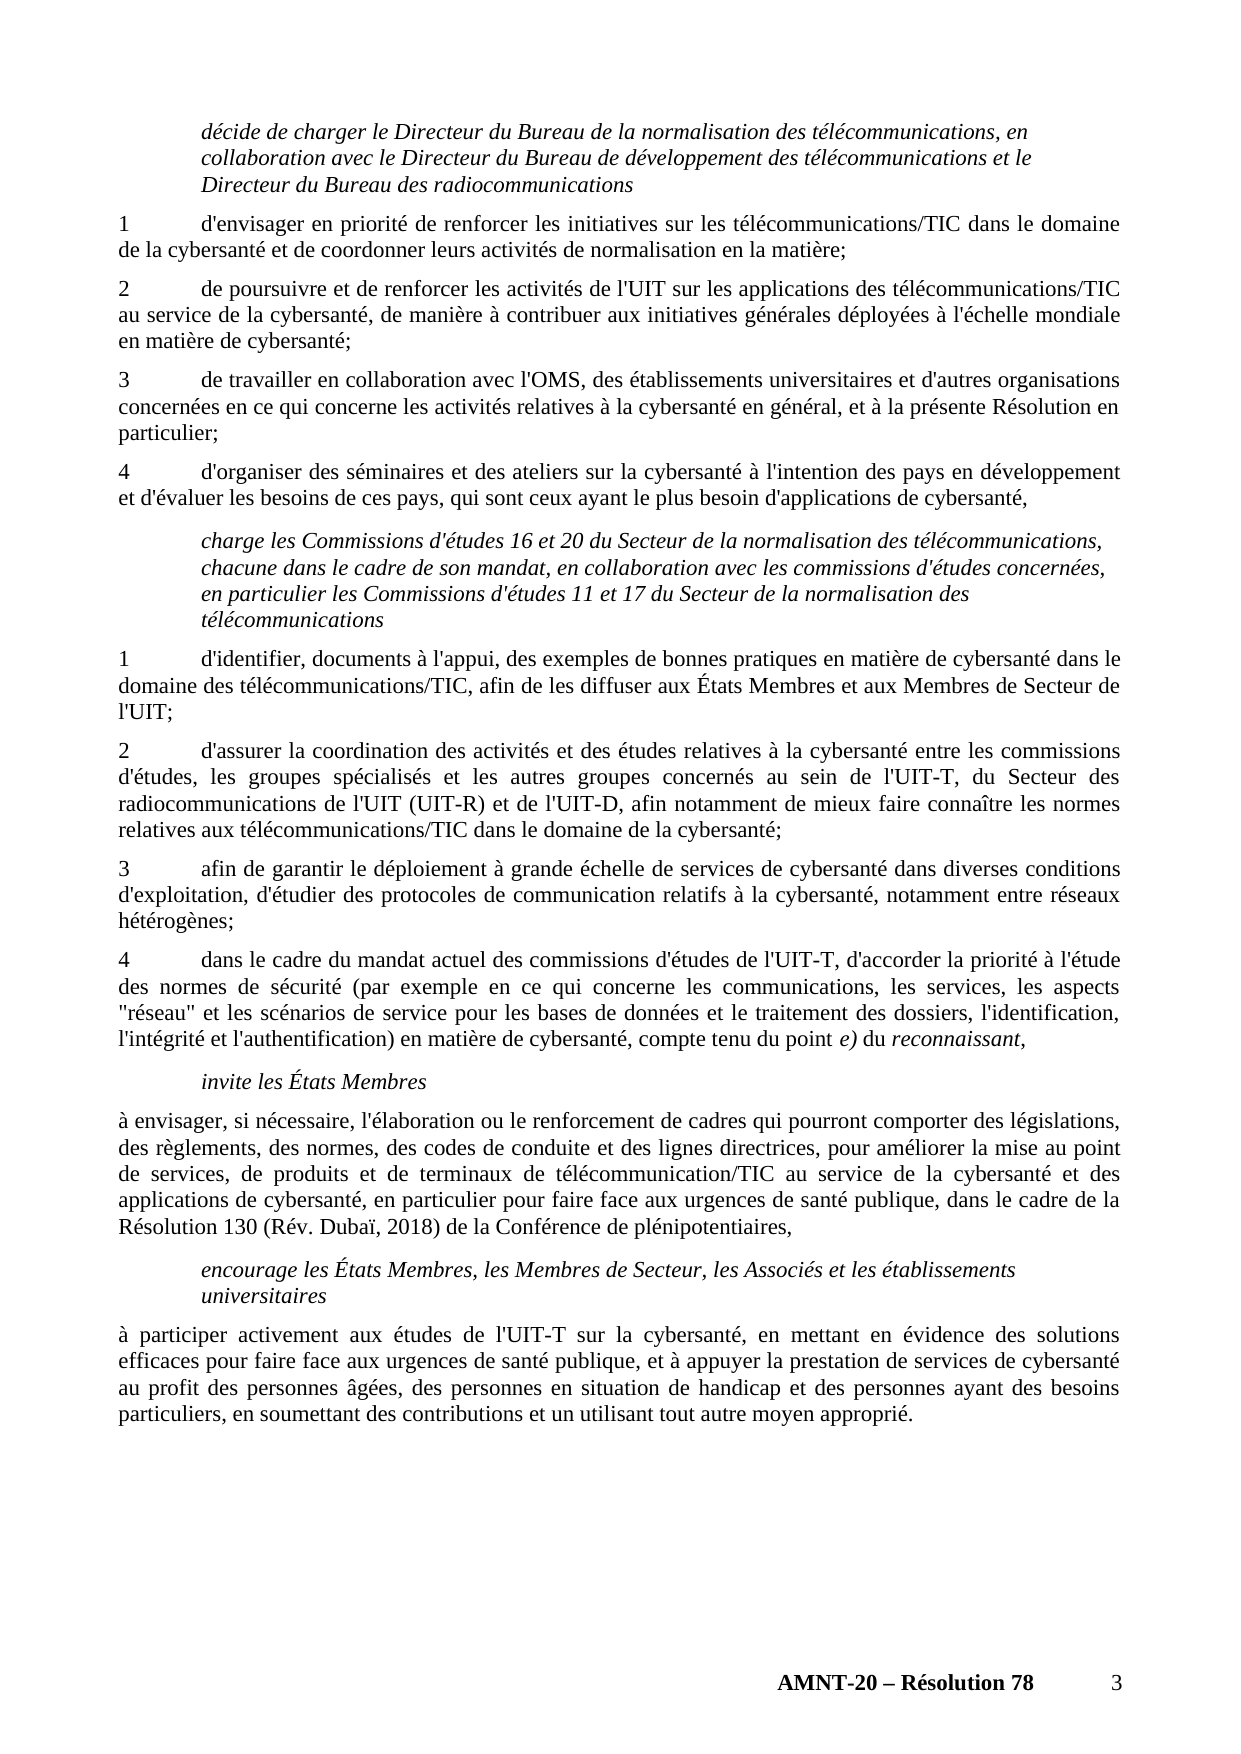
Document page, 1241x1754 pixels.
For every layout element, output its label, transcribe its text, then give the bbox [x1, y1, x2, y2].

text décide de charger le Directeur du Bureau de la normalisation des télécommunications, en collaboration avec le Directeur du Bureau de développement des télécommunications et le Directeur du Bureau des radiocommunications [201, 118, 1122, 197]
text à envisager, si nécessaire, l'élaboration ou le renforcement de cadres qui pourront comporter des législations, des règlements, des normes, des codes de conduite et des lignes directrices, pour améliorer la mise au point de services, de produits et de terminaux de télécommunication/TIC au service de la cybersanté et des applications de cybersanté, en particulier pour faire face aux urgences de santé publique, dans le cadre de la Résolution 130 (Rév. Dubaï, 2018) de la Conférence de plénipotentiaires, [118, 1107, 1122, 1239]
text 2 d'assurer la coordination des activités et des études relatives à la cybersanté entre les commissions d'études, les groupes spécialisés et les autres groupes concernés au sein de l'UIT-T, du Secteur des radiocommunications de l'UIT (UIT-R) et de l'UIT-D, afin notamment de mieux faire connaître les normes relatives aux télécommunications/TIC dans le domaine de la cybersanté; [118, 737, 1122, 842]
text charge les Commissions d'études 16 et 20 du Secteur de la normalisation des télécommunications, chacune dans le cadre de son mandat, en collaboration avec les commissions d'études concernées, en particulier les Commissions d'études 11 et 17 du Secteur de la normalisation des télécommunications [201, 527, 1122, 633]
text 1 d'identifier, documents à l'appui, des exemples de bonnes pratiques en matière de cybersanté dans le domaine des télécommunications/TIC, afin de les diffuser aux États Membres et aux Membres de Secteur de l'UIT; [118, 645, 1122, 724]
text encourage les États Membres, les Membres de Secteur, les Associés et les établissements universitaires [201, 1256, 1122, 1308]
text 4 dans le cadre du mandat actuel des commissions d'études de l'UIT-T, d'accorder la priorité à l'étude des normes de sécurité (par exemple en ce qui concerne les communications, les services, les aspects "réseau" et les scénarios de service pour les bases de données et le traitement des dossiers, l'identification, l'intégrité et l'authentification) en matière de cybersanté, compte tenu du point e) du reconnaissant, [118, 946, 1122, 1052]
text 2 de poursuivre et de renforcer les activités de l'UIT sur les applications des télécommunications/TIC au service de la cybersanté, de manière à contribuer aux initiatives générales déployées à l'échelle mondiale en matière de cybersanté; [118, 275, 1122, 354]
text 4 d'organiser des séminaires et des ateliers sur la cybersanté à l'intention des pays en développement et d'évaluer les besoins de ces pays, qui sont ceux ayant le plus besoin d'applications de cybersanté, [118, 458, 1122, 511]
text 3 afin de garantir le déploiement à grande échelle de services de cybersanté dans diverses conditions d'exploitation, d'étudier des protocoles de communication relatifs à la cybersanté, notamment entre réseaux hétérogènes; [118, 855, 1122, 934]
text à participer activement aux études de l'UIT-T sur la cybersanté, en mettant en évidence des solutions efficaces pour faire face aux urgences de santé publique, et à appuyer la prestation de services de cybersanté au profit des personnes âgées, des personnes en situation de handicap et des personnes ayant des besoins particuliers, en soumettant des contributions et un utilisant tout autre moyen approprié. [118, 1321, 1122, 1426]
text 3 de travailler en collaboration avec l'OMS, des établissements universitaires et d'autres organisations concernées en ce qui concerne les activités relatives à la cybersanté en général, et à la présente Résolution en particulier; [118, 366, 1122, 446]
text 1 d'envisager en priorité de renforcer les initiatives sur les télécommunications/TIC dans le domaine de la cybersanté et de coordonner leurs activités de normalisation en la matière; [118, 210, 1122, 262]
text invite les États Membres [201, 1068, 1122, 1095]
